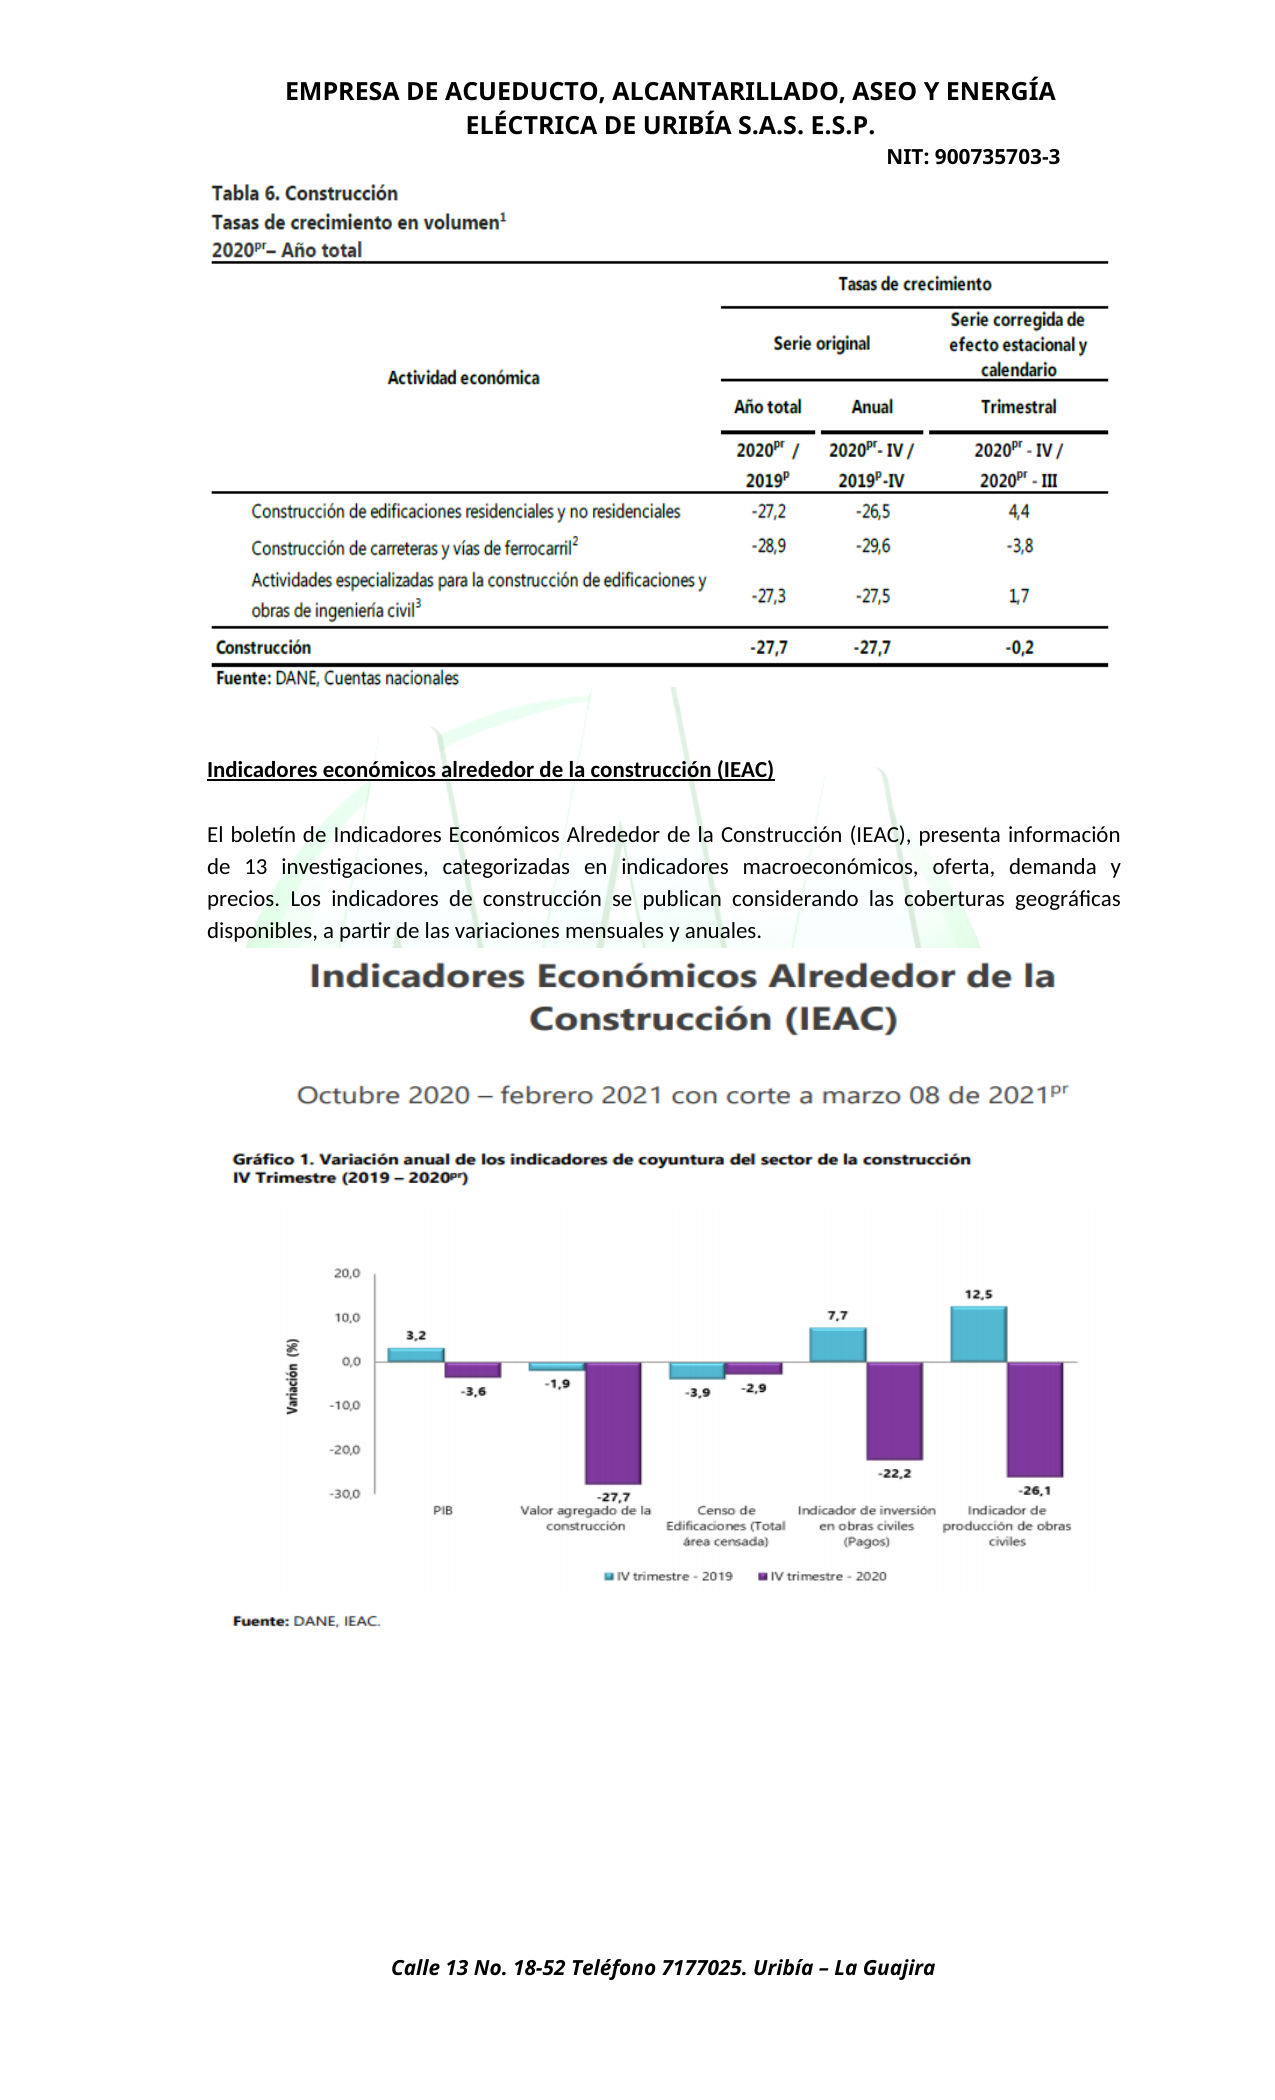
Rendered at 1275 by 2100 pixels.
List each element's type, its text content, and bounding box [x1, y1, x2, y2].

text El boletín de Indicadores Económicos Alrededor de la Construcción (IEAC), presenta información de 13 investigaciones, categorizadas en indicadores macroeconómicos, oferta, demanda y precios. Los indicadores de construcción se publican considerando las coberturas geográficas disponibles, a partir de las variaciones mensuales y anuales. [207, 820, 1122, 944]
text Indicadores económicos alrededor de la construcción (IEAC) [207, 755, 1122, 783]
picture [206, 174, 1128, 687]
picture [206, 948, 1128, 1632]
